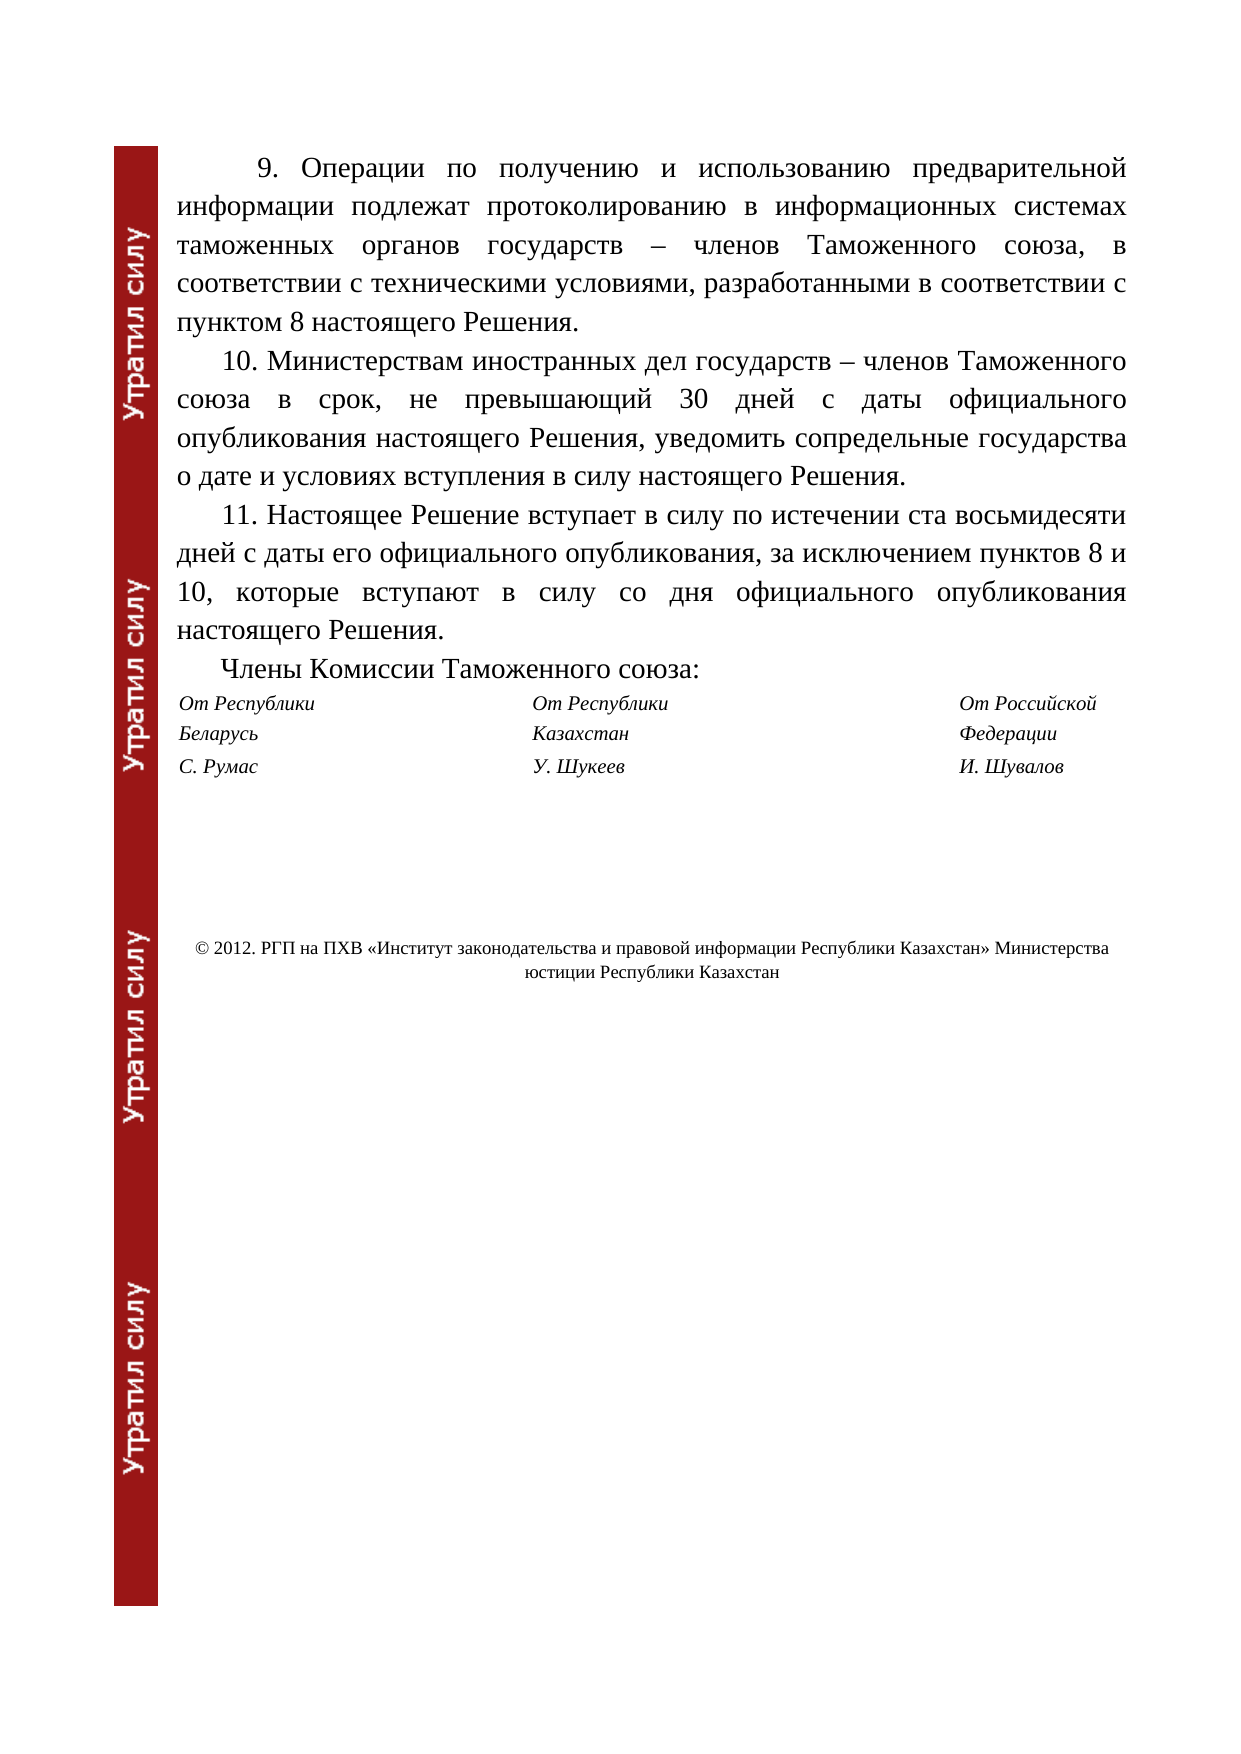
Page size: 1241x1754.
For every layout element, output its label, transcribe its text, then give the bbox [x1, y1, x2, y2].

picture [114, 983, 158, 1606]
picture [114, 492, 158, 497]
picture [114, 684, 158, 690]
picture [114, 786, 158, 937]
text Члены Комиссии Таможенного союза: [112, 651, 1128, 684]
table_header От Российской Федерации [955, 690, 1240, 752]
text 9. Операции по получению и использованию предварительной информации подлежат протоколированию в информационных системах таможенных органов государств – членов Таможенного союза, в соответствии с техническими условиями, разработанными в соответствии с пунктом 8 настоящего Решения. [112, 150, 1128, 338]
text 11. Настоящее Решение вступает в силу по истечении ста восьмидесяти дней с даты его официального опубликования, за исключением пунктов 8 и 10, которые вступают в силу со дня официального опубликования настоящего Решения. [112, 497, 1128, 646]
picture [114, 146, 158, 150]
table_cell И. Шувалов [955, 753, 1240, 786]
picture [114, 338, 158, 343]
text © 2012. РГП на ПХВ «Институт законодательства и правовой информации Республики Казахстан» Министерства юстиции Республики Казахстан [112, 937, 1128, 983]
table_header От Республики Беларусь [101, 690, 528, 752]
table_cell У. Шукеев [528, 753, 955, 786]
table_header От Республики Казахстан [528, 690, 955, 752]
table_cell С. Румас [101, 753, 528, 786]
text 10. Министерствам иностранных дел государств – членов Таможенного союза в срок, не превышающий 30 дней с даты официального опубликования настоящего Решения, уведомить сопредельные государства о дате и условиях вступления в силу настоящего Решения. [112, 343, 1128, 492]
picture [114, 646, 158, 651]
